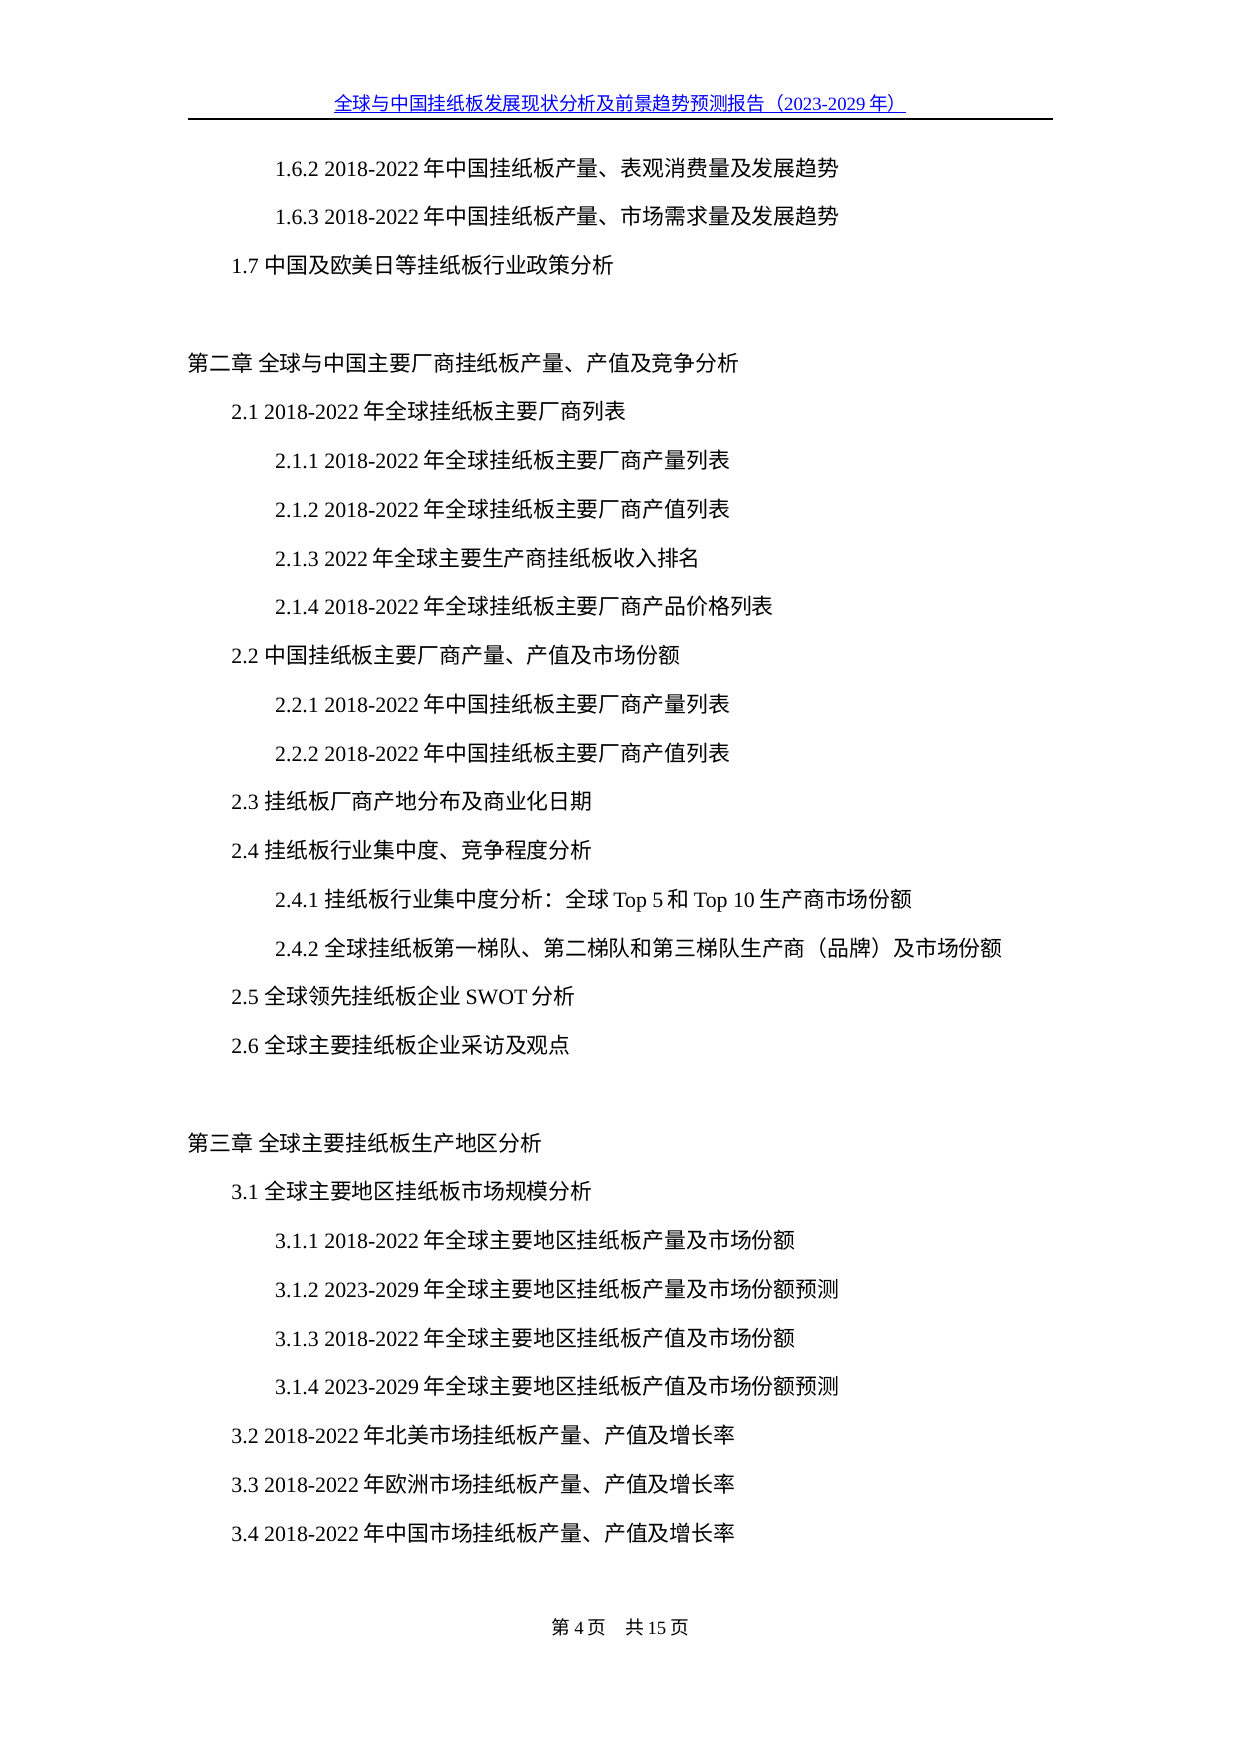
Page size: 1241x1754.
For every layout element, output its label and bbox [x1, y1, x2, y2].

text [187, 150, 1053, 1548]
